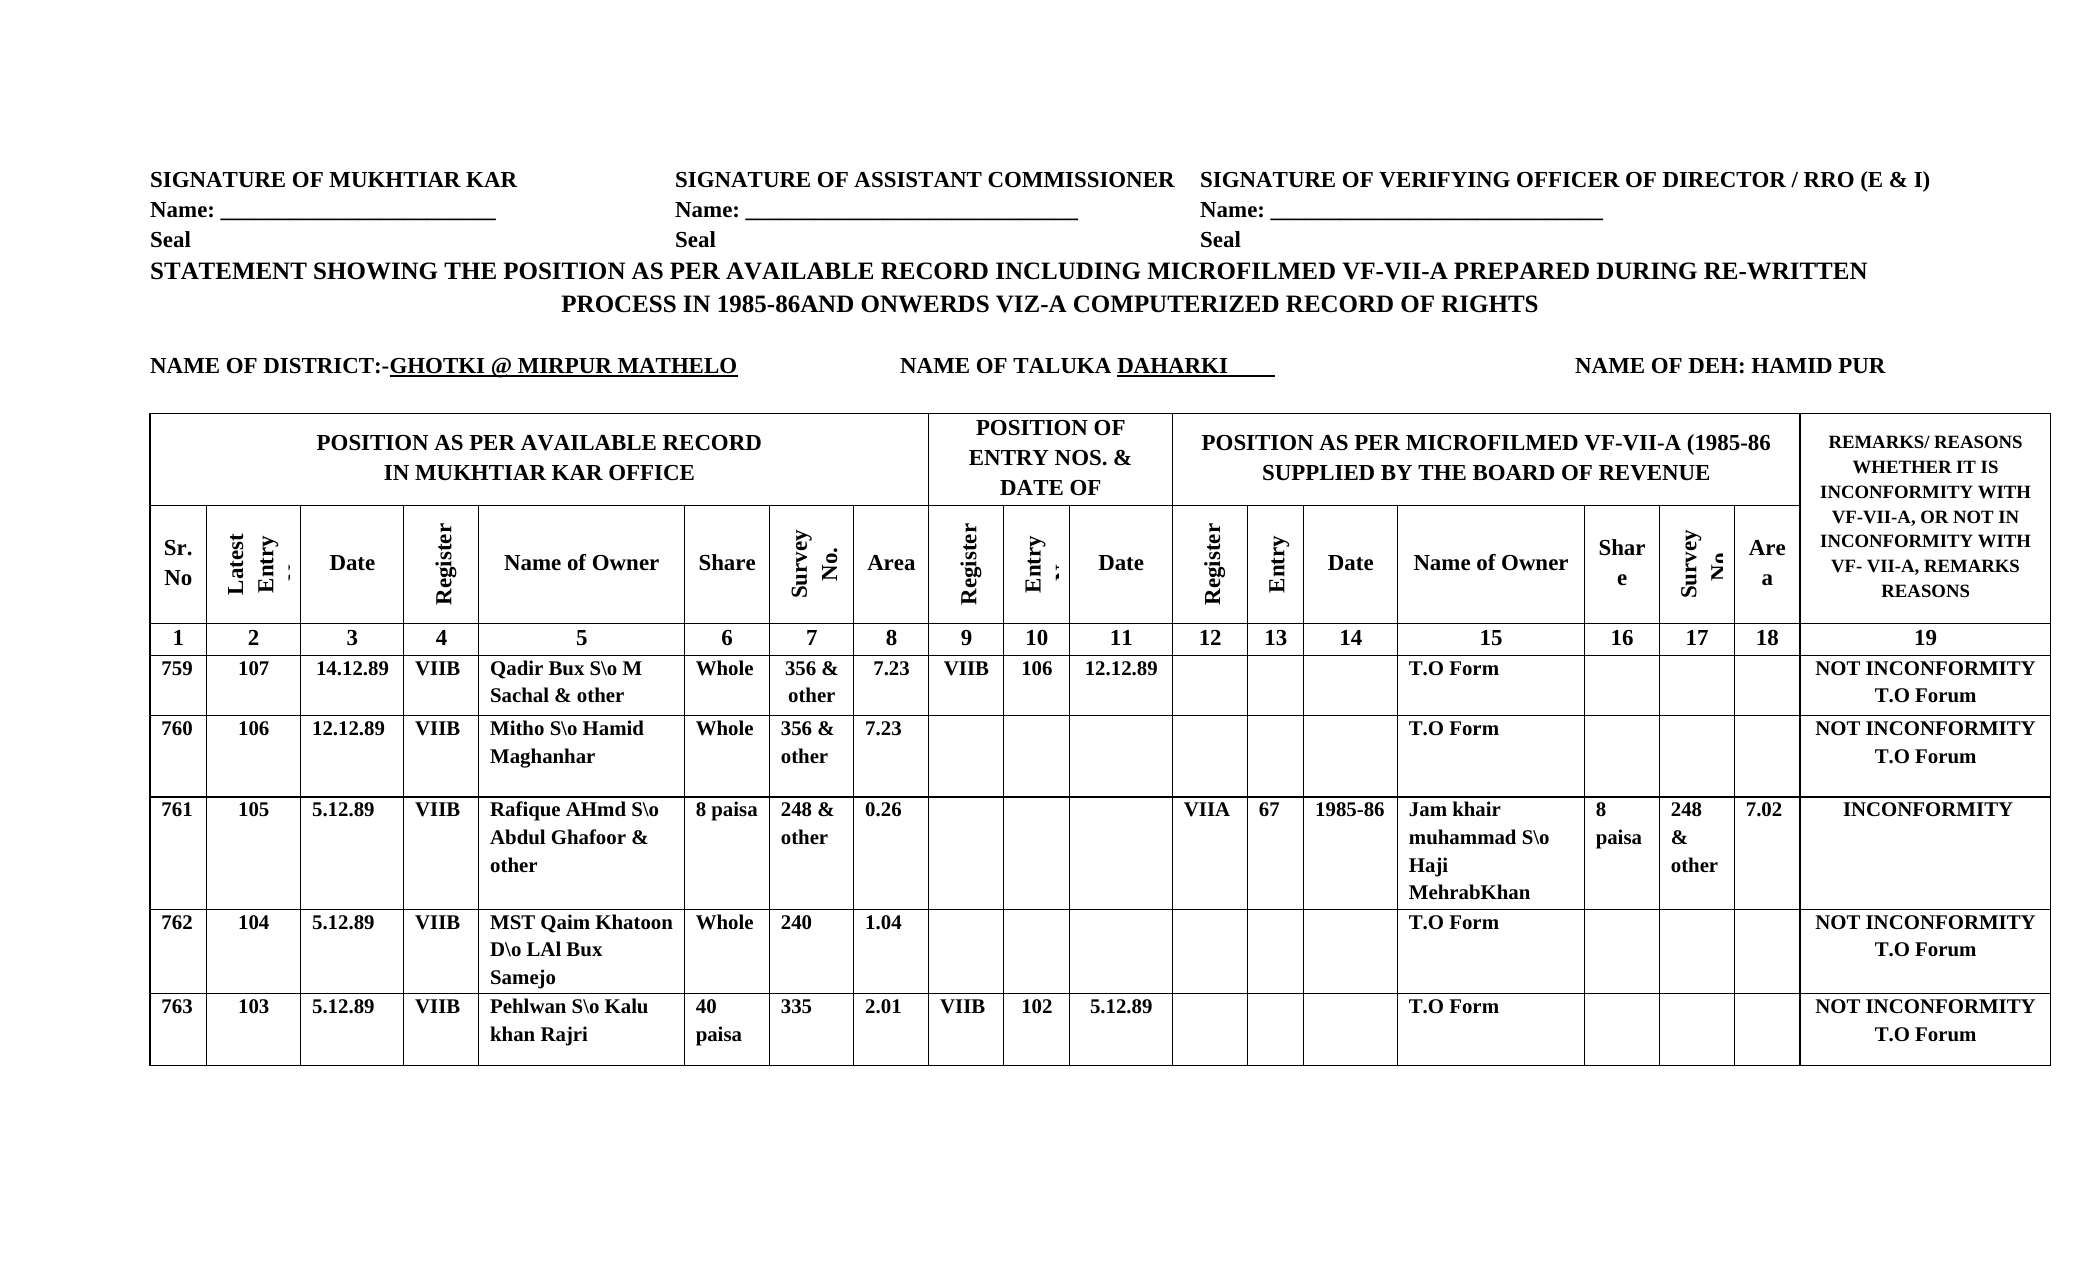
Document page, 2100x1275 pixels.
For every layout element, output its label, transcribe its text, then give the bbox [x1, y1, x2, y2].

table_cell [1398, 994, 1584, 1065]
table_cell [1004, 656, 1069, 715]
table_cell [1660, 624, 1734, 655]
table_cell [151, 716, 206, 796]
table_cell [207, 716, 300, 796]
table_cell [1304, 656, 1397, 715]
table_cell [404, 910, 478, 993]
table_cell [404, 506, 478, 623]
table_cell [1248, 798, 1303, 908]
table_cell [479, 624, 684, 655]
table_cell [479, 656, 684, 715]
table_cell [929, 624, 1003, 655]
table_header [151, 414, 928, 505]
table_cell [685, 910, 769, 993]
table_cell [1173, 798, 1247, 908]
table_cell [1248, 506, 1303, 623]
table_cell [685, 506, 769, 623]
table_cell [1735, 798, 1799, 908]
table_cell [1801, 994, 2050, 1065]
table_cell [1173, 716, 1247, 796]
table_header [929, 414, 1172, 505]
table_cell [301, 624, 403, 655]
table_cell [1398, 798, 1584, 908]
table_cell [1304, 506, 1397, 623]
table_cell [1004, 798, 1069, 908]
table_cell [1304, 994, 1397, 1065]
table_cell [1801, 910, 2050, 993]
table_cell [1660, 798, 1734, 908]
text SIGNATURE OF MUKHTIAR KAR SIGNATURE OF ASSISTANT COMMISSIONER SIGNATURE OF VERIFYING OFFICER OF DIRECTOR / RRO (E & I) [150, 166, 1950, 192]
text STATEMENT SHOWING THE POSITION AS PER AVAILABLE RECORD INCLUDING MICROFILMED VF-VII-A PREPARED DURING RE-WRITTEN [150, 256, 1950, 285]
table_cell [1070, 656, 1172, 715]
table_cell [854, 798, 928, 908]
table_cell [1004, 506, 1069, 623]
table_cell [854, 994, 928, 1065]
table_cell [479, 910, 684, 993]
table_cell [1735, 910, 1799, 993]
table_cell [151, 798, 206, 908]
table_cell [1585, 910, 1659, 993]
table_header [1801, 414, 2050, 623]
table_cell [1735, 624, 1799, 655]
text NAME OF DISTRICT:-GHOTKI @ MIRPUR MATHELO NAME OF TALUKA DAHARKI NAME OF DEH: HAMID PUR [150, 352, 1984, 379]
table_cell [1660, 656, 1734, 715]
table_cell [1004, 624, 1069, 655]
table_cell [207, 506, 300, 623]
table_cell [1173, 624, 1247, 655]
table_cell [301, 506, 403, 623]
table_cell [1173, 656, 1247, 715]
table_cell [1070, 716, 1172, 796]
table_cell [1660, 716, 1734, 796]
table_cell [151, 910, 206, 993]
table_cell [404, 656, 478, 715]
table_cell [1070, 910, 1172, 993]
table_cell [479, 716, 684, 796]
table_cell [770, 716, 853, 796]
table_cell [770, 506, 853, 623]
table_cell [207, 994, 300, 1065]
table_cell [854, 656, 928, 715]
text Name: ________________________ Name: _____________________________ Name: _____________________________ [150, 196, 1950, 222]
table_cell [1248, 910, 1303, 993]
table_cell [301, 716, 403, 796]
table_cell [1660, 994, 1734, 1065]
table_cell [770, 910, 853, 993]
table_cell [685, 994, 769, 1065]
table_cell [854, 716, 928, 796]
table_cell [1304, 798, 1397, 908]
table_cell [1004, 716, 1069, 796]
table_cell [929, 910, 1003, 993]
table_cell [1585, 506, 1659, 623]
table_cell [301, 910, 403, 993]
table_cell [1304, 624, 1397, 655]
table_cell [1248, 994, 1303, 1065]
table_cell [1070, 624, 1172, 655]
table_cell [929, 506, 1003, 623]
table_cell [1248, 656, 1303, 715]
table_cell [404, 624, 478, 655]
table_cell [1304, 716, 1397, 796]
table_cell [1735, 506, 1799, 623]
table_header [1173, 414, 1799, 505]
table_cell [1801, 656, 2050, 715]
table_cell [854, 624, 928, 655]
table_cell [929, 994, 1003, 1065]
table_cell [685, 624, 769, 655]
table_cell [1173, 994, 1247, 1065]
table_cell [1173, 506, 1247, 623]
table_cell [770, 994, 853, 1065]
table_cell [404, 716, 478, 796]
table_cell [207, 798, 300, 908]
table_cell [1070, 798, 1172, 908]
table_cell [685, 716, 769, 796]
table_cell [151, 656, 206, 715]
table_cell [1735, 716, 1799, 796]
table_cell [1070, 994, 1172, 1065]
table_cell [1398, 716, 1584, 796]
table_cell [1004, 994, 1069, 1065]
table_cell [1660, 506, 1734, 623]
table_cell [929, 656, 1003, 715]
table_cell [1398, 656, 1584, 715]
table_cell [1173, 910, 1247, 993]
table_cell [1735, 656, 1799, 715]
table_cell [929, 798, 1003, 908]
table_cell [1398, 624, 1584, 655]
text Seal Seal Seal [150, 226, 1950, 252]
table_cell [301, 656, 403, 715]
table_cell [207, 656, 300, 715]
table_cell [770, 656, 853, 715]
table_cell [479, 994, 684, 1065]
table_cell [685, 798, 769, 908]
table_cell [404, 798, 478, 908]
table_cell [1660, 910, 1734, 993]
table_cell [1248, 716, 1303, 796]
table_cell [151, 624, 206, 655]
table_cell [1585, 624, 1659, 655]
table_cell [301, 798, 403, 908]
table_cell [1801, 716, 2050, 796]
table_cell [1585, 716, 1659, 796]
text PROCESS IN 1985-86AND ONWERDS VIZ-A COMPUTERIZED RECORD OF RIGHTS [150, 289, 1950, 318]
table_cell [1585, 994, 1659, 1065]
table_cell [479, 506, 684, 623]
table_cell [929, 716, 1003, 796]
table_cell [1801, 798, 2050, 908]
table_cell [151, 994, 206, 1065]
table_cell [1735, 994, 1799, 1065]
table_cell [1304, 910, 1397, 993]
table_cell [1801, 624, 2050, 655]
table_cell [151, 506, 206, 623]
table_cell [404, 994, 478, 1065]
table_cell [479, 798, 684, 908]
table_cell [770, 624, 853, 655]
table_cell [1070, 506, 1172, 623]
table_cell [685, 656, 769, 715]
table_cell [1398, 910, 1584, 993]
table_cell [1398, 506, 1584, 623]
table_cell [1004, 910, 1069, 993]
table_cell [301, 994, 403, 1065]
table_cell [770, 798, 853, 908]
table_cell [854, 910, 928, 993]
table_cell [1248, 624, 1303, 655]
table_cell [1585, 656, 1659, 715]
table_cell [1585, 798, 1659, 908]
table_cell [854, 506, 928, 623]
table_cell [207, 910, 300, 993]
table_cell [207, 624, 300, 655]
